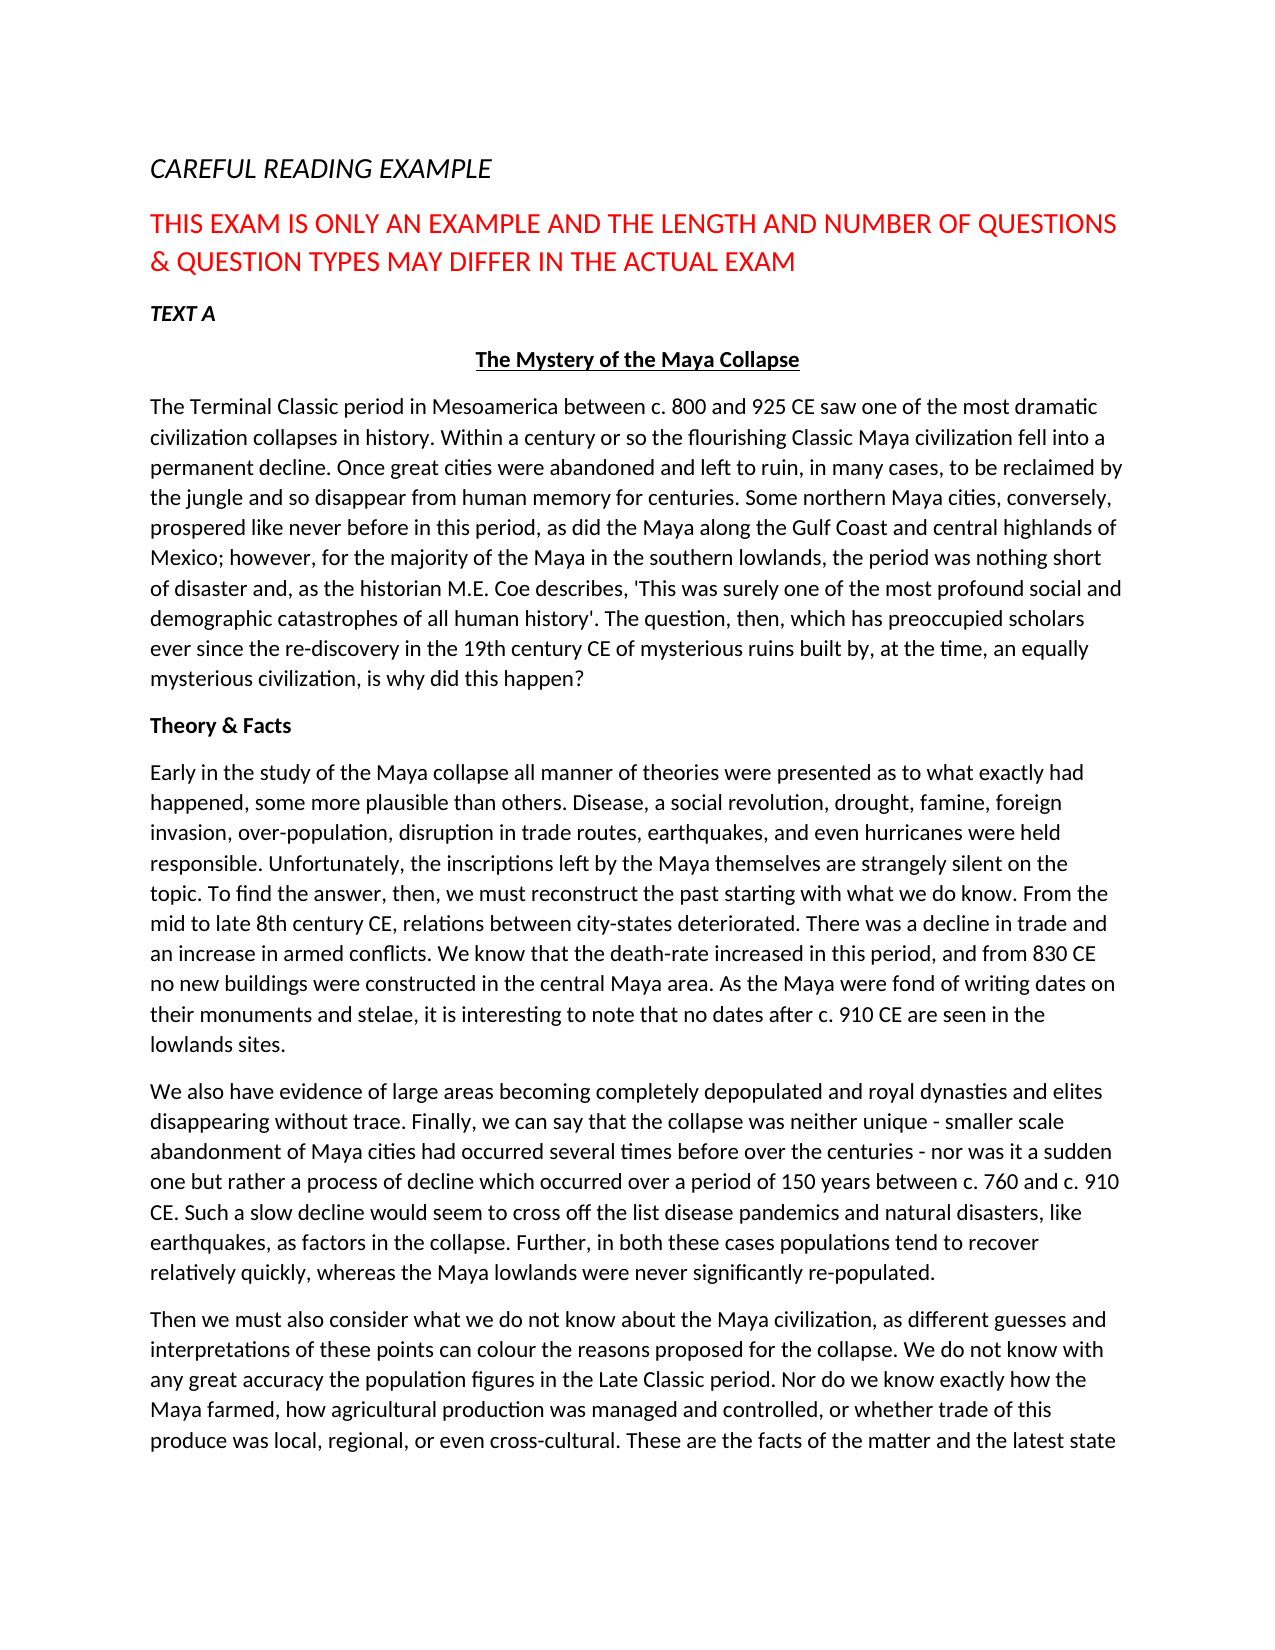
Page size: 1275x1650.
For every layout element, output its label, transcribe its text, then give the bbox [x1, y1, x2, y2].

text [150, 1305, 1125, 1454]
text TEXT A [150, 299, 1125, 327]
text The Terminal Classic period in Mesoamerica between c. 800 and 925 CE saw one of the most dramatic civilization collapses in history. Within a century or so the flourishing Classic Maya civilization fell into a permanent decline. Once great cities were abandoned and left to ruin, in many cases, to be reclaimed by the jungle and so disappear from human memory for centuries. Some northern Maya cities, conversely, prospered like never before in this period, as did the Maya along the Gulf Coast and central highlands of Mexico; however, for the majority of the Maya in the southern lowlands, the period was nothing short of disaster and, as the historian M.E. Coe describes, 'This was surely one of the most profound social and demographic catastrophes of all human history'. The question, then, which has preoccupied scholars ever since the re-discovery in the 19th century CE of mysterious ruins built by, at the time, an equally mysterious civilization, is why did this happen? [150, 392, 1125, 692]
text THIS EXAM IS ONLY AN EXAMPLE AND THE LENGTH AND NUMBER OF QUESTIONS & QUESTION TYPES MAY DIFFER IN THE ACTUAL EXAM [150, 205, 1125, 279]
text The Mystery of the Maya Collapse [150, 346, 1125, 373]
text Early in the study of the Maya collapse all manner of theories were presented as to what exactly had happened, some more plausible than others. Disease, a social revolution, drought, famine, foreign invasion, over-population, disruption in trade routes, earthquakes, and even hurricanes were held responsible. Unfortunately, the inscriptions left by the Maya themselves are strangely silent on the topic. To find the answer, then, we must reconstruct the past starting with what we do know. From the mid to late 8th century CE, relations between city-states deteriorated. There was a decline in trade and an increase in armed conflicts. We know that the death-rate increased in this period, and from 830 CE no new buildings were constructed in the central Maya area. As the Maya were fond of writing dates on their monuments and stelae, it is interesting to note that no dates after c. 910 CE are seen in the lowlands sites. [150, 758, 1125, 1058]
text We also have evidence of large areas becoming completely depopulated and royal dynasties and elites disappearing without trace. Finally, we can say that the collapse was neither unique - smaller scale abandonment of Maya cities had occurred several times before over the centuries - nor was it a sudden one but rather a process of decline which occurred over a period of 150 years between c. 760 and c. 910 CE. Such a slow decline would seem to cross off the list disease pandemics and natural disasters, like earthquakes, as factors in the collapse. Further, in both these cases populations tend to recover relatively quickly, whereas the Maya lowlands were never significantly re-populated. [150, 1077, 1125, 1286]
text CAREFUL READING EXAMPLE [150, 150, 1125, 186]
text Theory & Facts [150, 711, 1125, 739]
